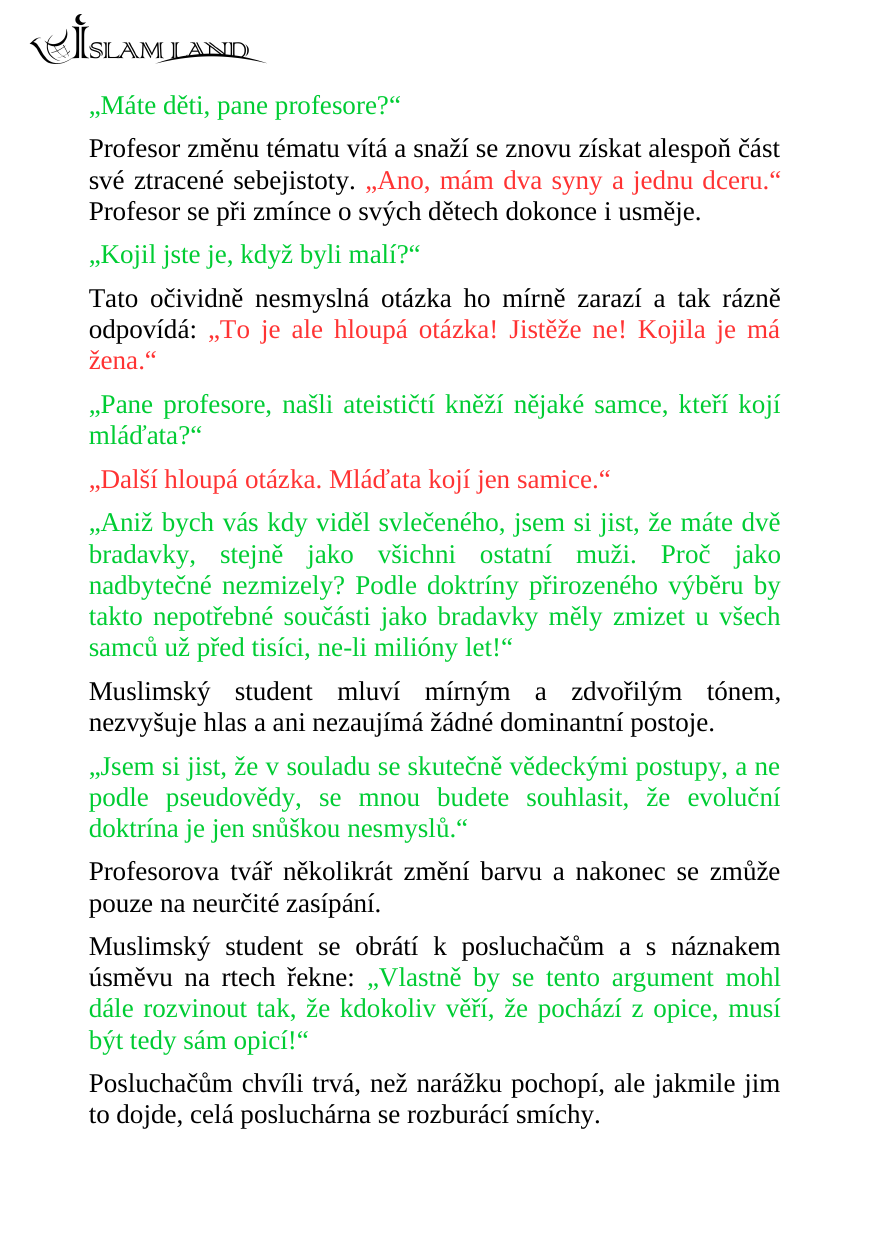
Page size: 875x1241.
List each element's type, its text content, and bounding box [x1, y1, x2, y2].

text „Další hloupá otázka. Mláďata kojí jen samice.“ [88, 463, 782, 494]
text „Pane profesore, našli ateističtí kněží nějaké samce, kteří kojí mláďata?“ [88, 388, 782, 450]
text „Kojil jste je, když byli malí?“ [88, 238, 782, 270]
text Muslimský student mluví mírným a zdvořilým tónem, nezvyšuje hlas a ani nezaujímá žádné dominantní postoje. [88, 675, 782, 737]
text „Aniž bych vás kdy viděl svlečeného, jsem si jist, že máte dvě bradavky, stejně jako všichni ostatní muži. Proč jako nadbytečné nezmizely? Podle doktríny přirozeného výběru by takto nepotřebné součásti jako bradavky měly zmizet u všech samců už před tisíci, ne-li milióny let!“ [88, 507, 782, 662]
text Muslimský student se obrátí k posluchačům a s náznakem úsměvu na rtech řekne: „Vlastně by se tento argument mohl dále rozvinout tak, že kdokoliv věří, že pochází z opice, musí být tedy sám opicí!“ [88, 930, 782, 1055]
text Profesor změnu tématu vítá a snaží se znovu získat alespoň část své ztracené sebejistoty. „Ano, mám dva syny a jednu dceru.“ Profesor se při zmínce o svých dětech dokonce i usměje. [88, 133, 782, 226]
text Profesorova tvář několikrát změní barvu a nakonec se zmůže pouze na neurčité zasípání. [88, 856, 782, 918]
text „Máte děti, pane profesore?“ [88, 89, 782, 120]
text „Jsem si jist, že v souladu se skutečně vědeckými postupy, a ne podle pseudovědy, se mnou budete souhlasit, že evoluční doktrína je jen snůškou nesmyslů.“ [88, 749, 782, 843]
text Posluchačům chvíli trvá, než narážku pochopí, ale jakmile jim to dojde, celá posluchárna se rozburácí smíchy. [88, 1067, 782, 1130]
picture [29, 14, 268, 64]
text Tato očividně nesmyslná otázka ho mírně zarazí a tak rázně odpovídá: „To je ale hloupá otázka! Jistěže ne! Kojila je má žena.“ [88, 282, 782, 376]
